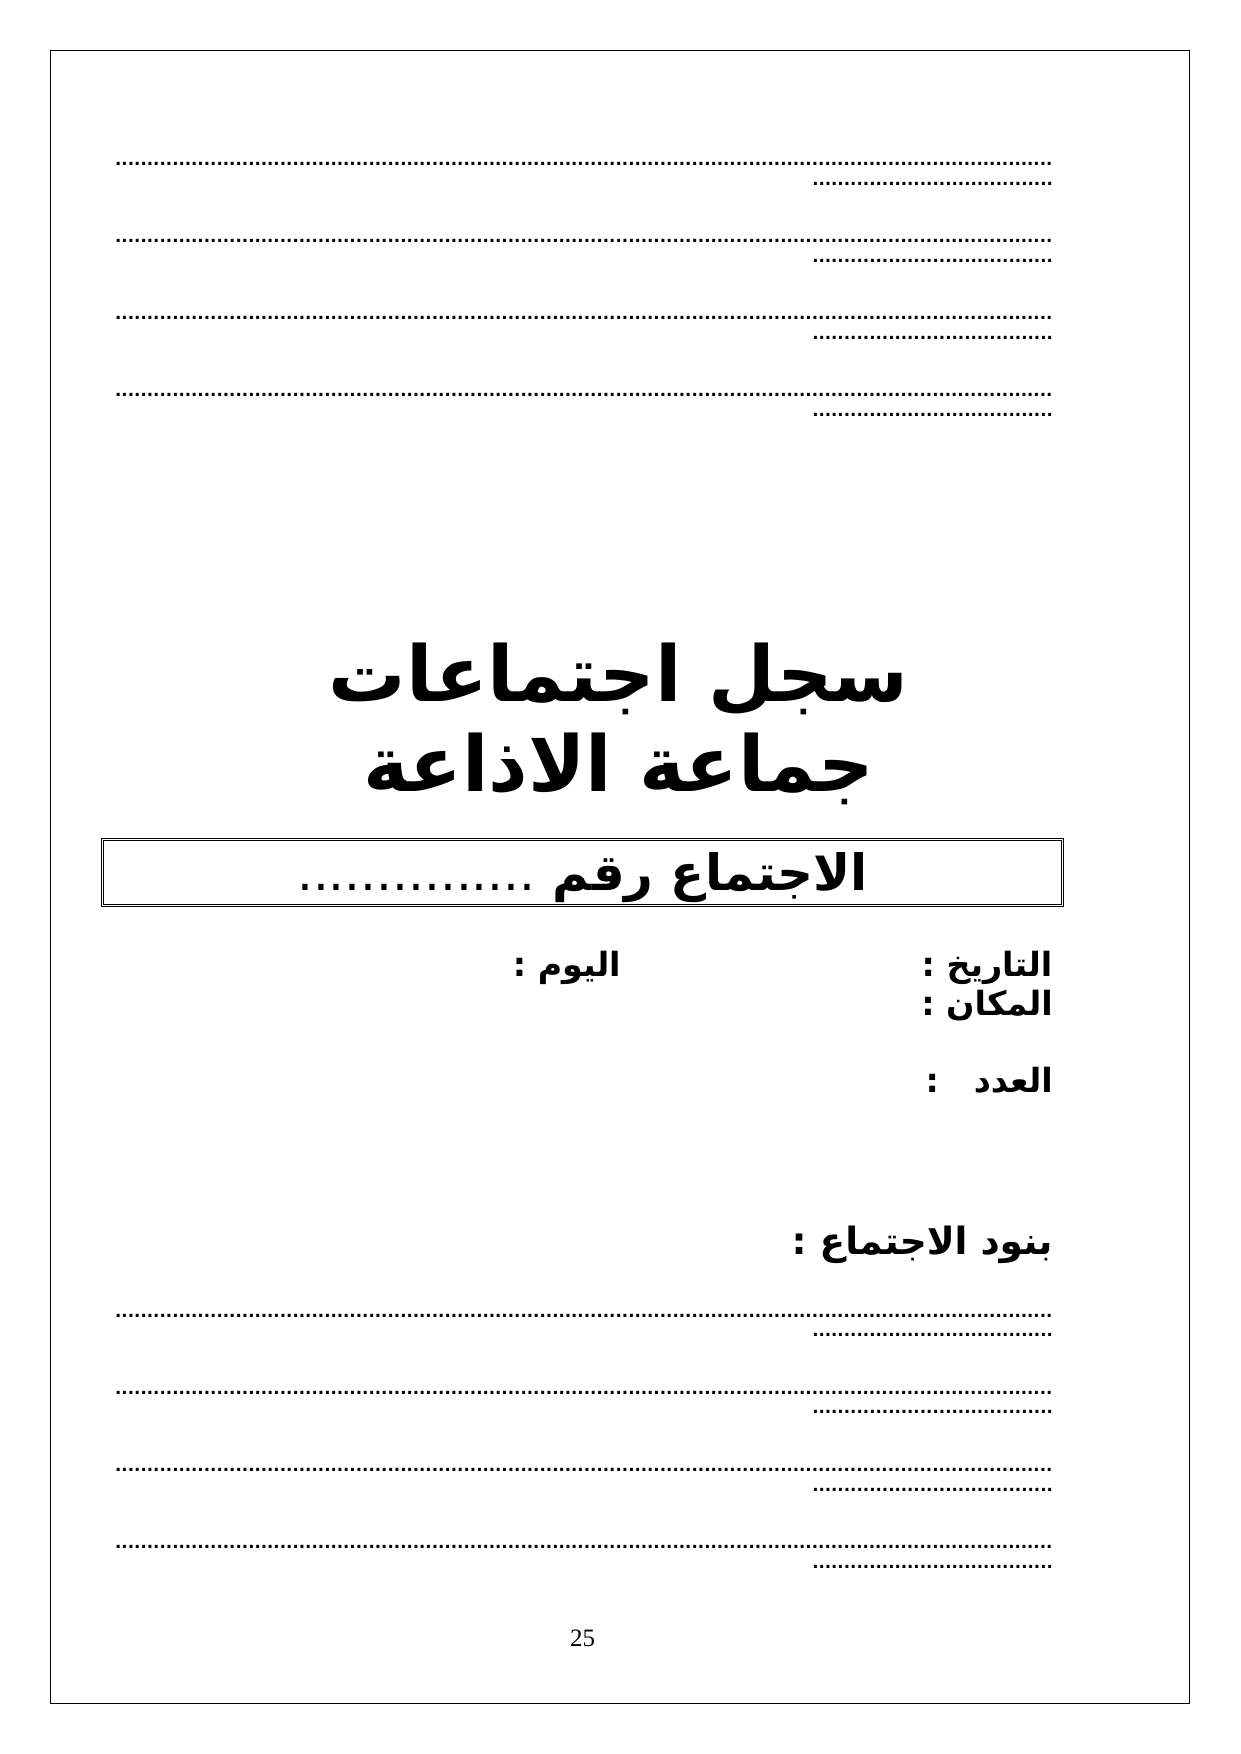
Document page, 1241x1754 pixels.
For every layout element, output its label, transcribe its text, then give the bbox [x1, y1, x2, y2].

text جماعة الاذاعة [112, 720, 1125, 809]
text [112, 1533, 1053, 1572]
text سجل اجتماعات [112, 630, 1125, 720]
text بنود الاجتماع : [112, 1220, 1053, 1263]
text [112, 150, 1053, 189]
text العدد : [112, 1061, 1053, 1100]
text التاريخ : اليوم : المكان : [112, 945, 1053, 1023]
